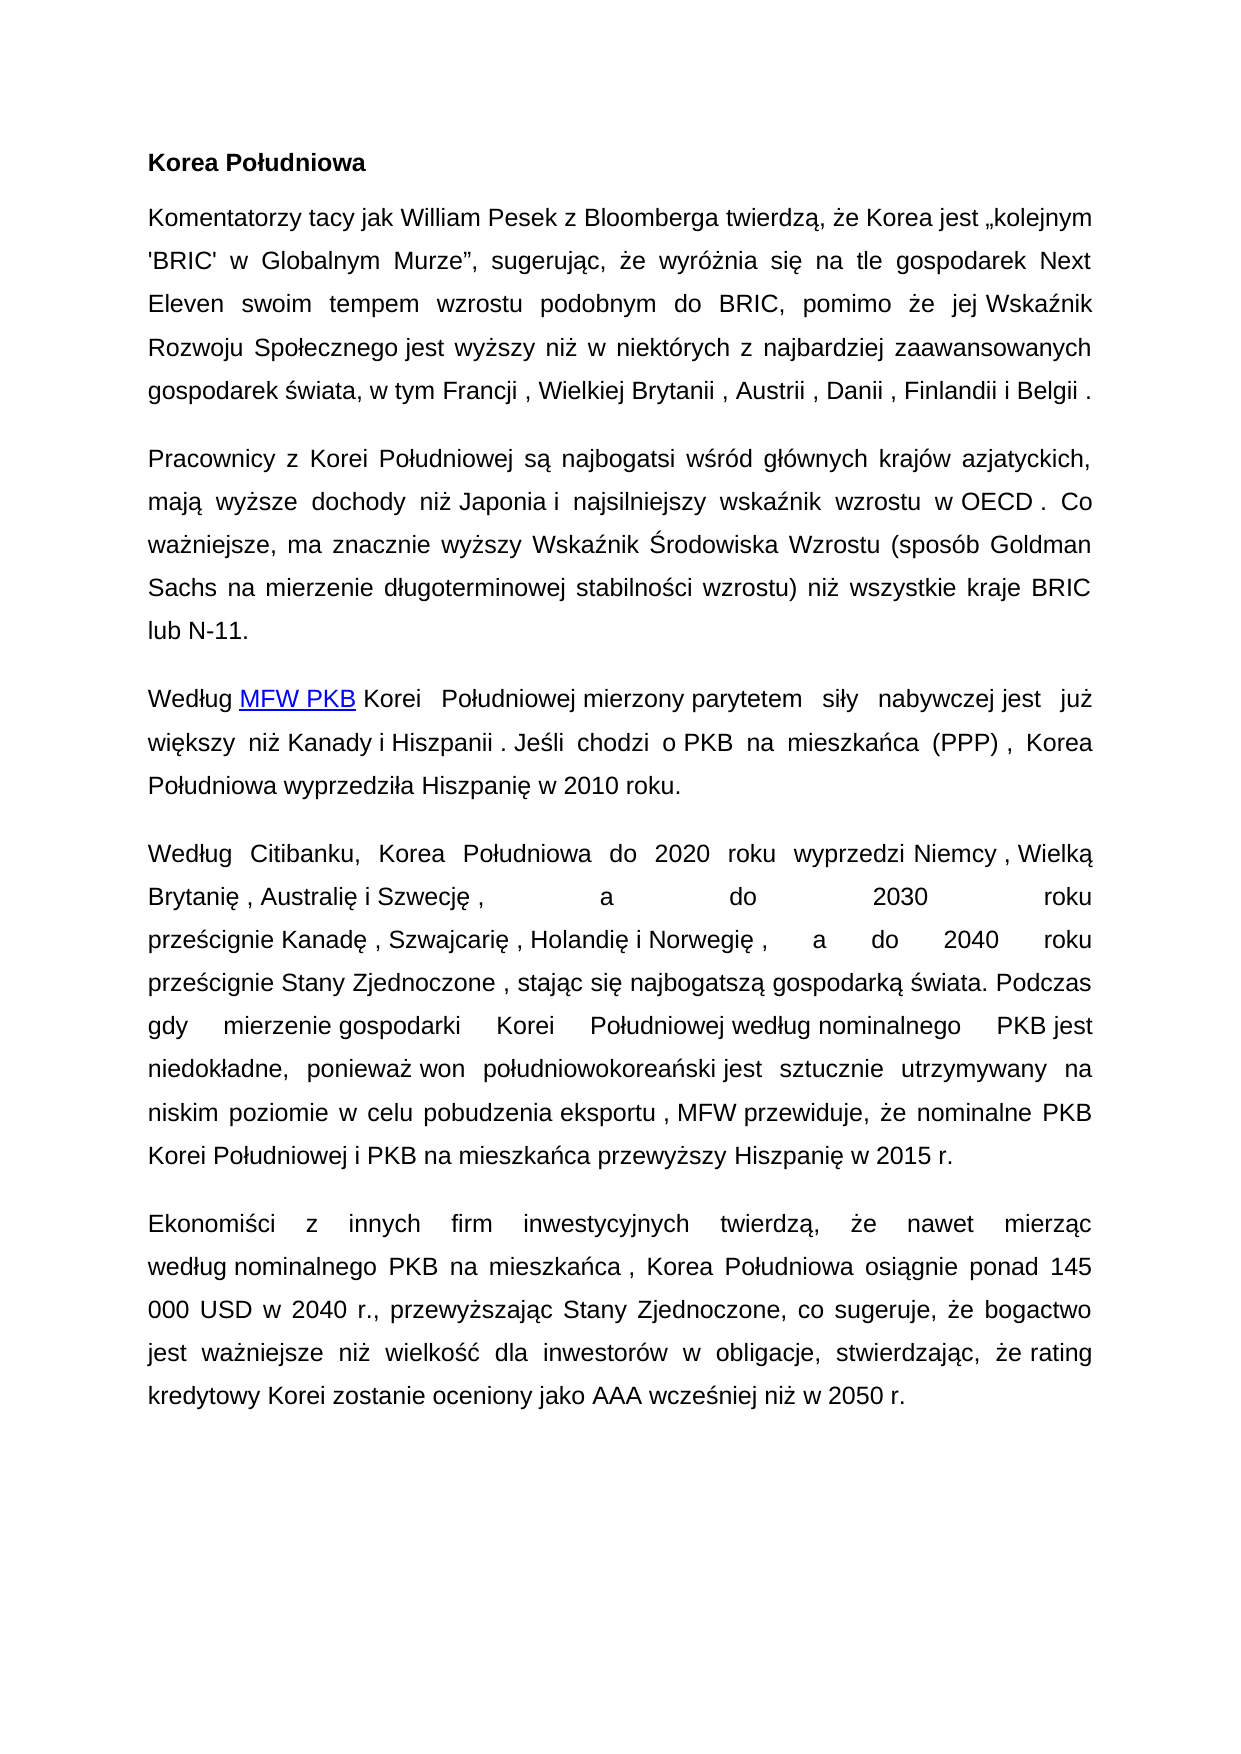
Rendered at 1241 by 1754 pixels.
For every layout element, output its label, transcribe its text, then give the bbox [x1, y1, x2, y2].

text Komentatorzy tacy jak William Pesek z Bloomberga twierdzą, że Korea jest „kolejnym 'BRIC' w Globalnym Murze”, sugerując, że wyróżnia się na tle gospodarek Next Eleven swoim tempem wzrostu podobnym do BRIC, pomimo że jej Wskaźnik Rozwoju Społecznego jest wyższy niż w niektórych z najbardziej zaawansowanych gospodarek świata, w tym Francji , Wielkiej Brytanii , Austrii , Danii , Finlandii i Belgii . [148, 203, 1093, 404]
text Pracownicy z Korei Południowej są najbogatsi wśród głównych krajów azjatyckich, mają wyższe dochody niż Japonia i najsilniejszy wskaźnik wzrostu w OECD . Co ważniejsze, ma znacznie wyższy Wskaźnik Środowiska Wzrostu (sposób Goldman Sachs na mierzenie długoterminowej stabilności wzrostu) niż wszystkie kraje BRIC lub N-11. [148, 444, 1093, 645]
text Według Citibanku, Korea Południowa do 2020 roku wyprzedzi Niemcy , Wielką Brytanię , Australię i Szwecję , a do 2030 roku prześcignie Kanadę , Szwajcarię , Holandię i Norwegię , a do 2040 roku prześcignie Stany Zjednoczone , stając się najbogatszą gospodarką świata. Podczas gdy mierzenie gospodarki Korei Południowej według nominalnego PKB jest niedokładne, ponieważ won południowokoreański jest sztucznie utrzymywany na niskim poziomie w celu pobudzenia eksportu , MFW przewiduje, że nominalne PKB Korei Południowej i PKB na mieszkańca przewyższy Hiszpanię w 2015 r. [148, 839, 1093, 1169]
subtitle Korea Południowa [148, 148, 1093, 176]
text Ekonomiści z innych firm inwestycyjnych twierdzą, że nawet mierząc według nominalnego PKB na mieszkańca , Korea Południowa osiągnie ponad 145 000 USD w 2040 r., przewyższając Stany Zjednoczone, co sugeruje, że bogactwo jest ważniejsze niż wielkość dla inwestorów w obligacje, stwierdzając, że rating kredytowy Korei zostanie oceniony jako AAA wcześniej niż w 2050 r. [148, 1209, 1093, 1410]
text Według MFW PKB Korei Południowej mierzony parytetem siły nabywczej jest już większy niż Kanady i Hiszpanii . Jeśli chodzi o PKB na mieszkańca (PPP) , Korea Południowa wyprzedziła Hiszpanię w 2010 roku. [148, 684, 1093, 799]
